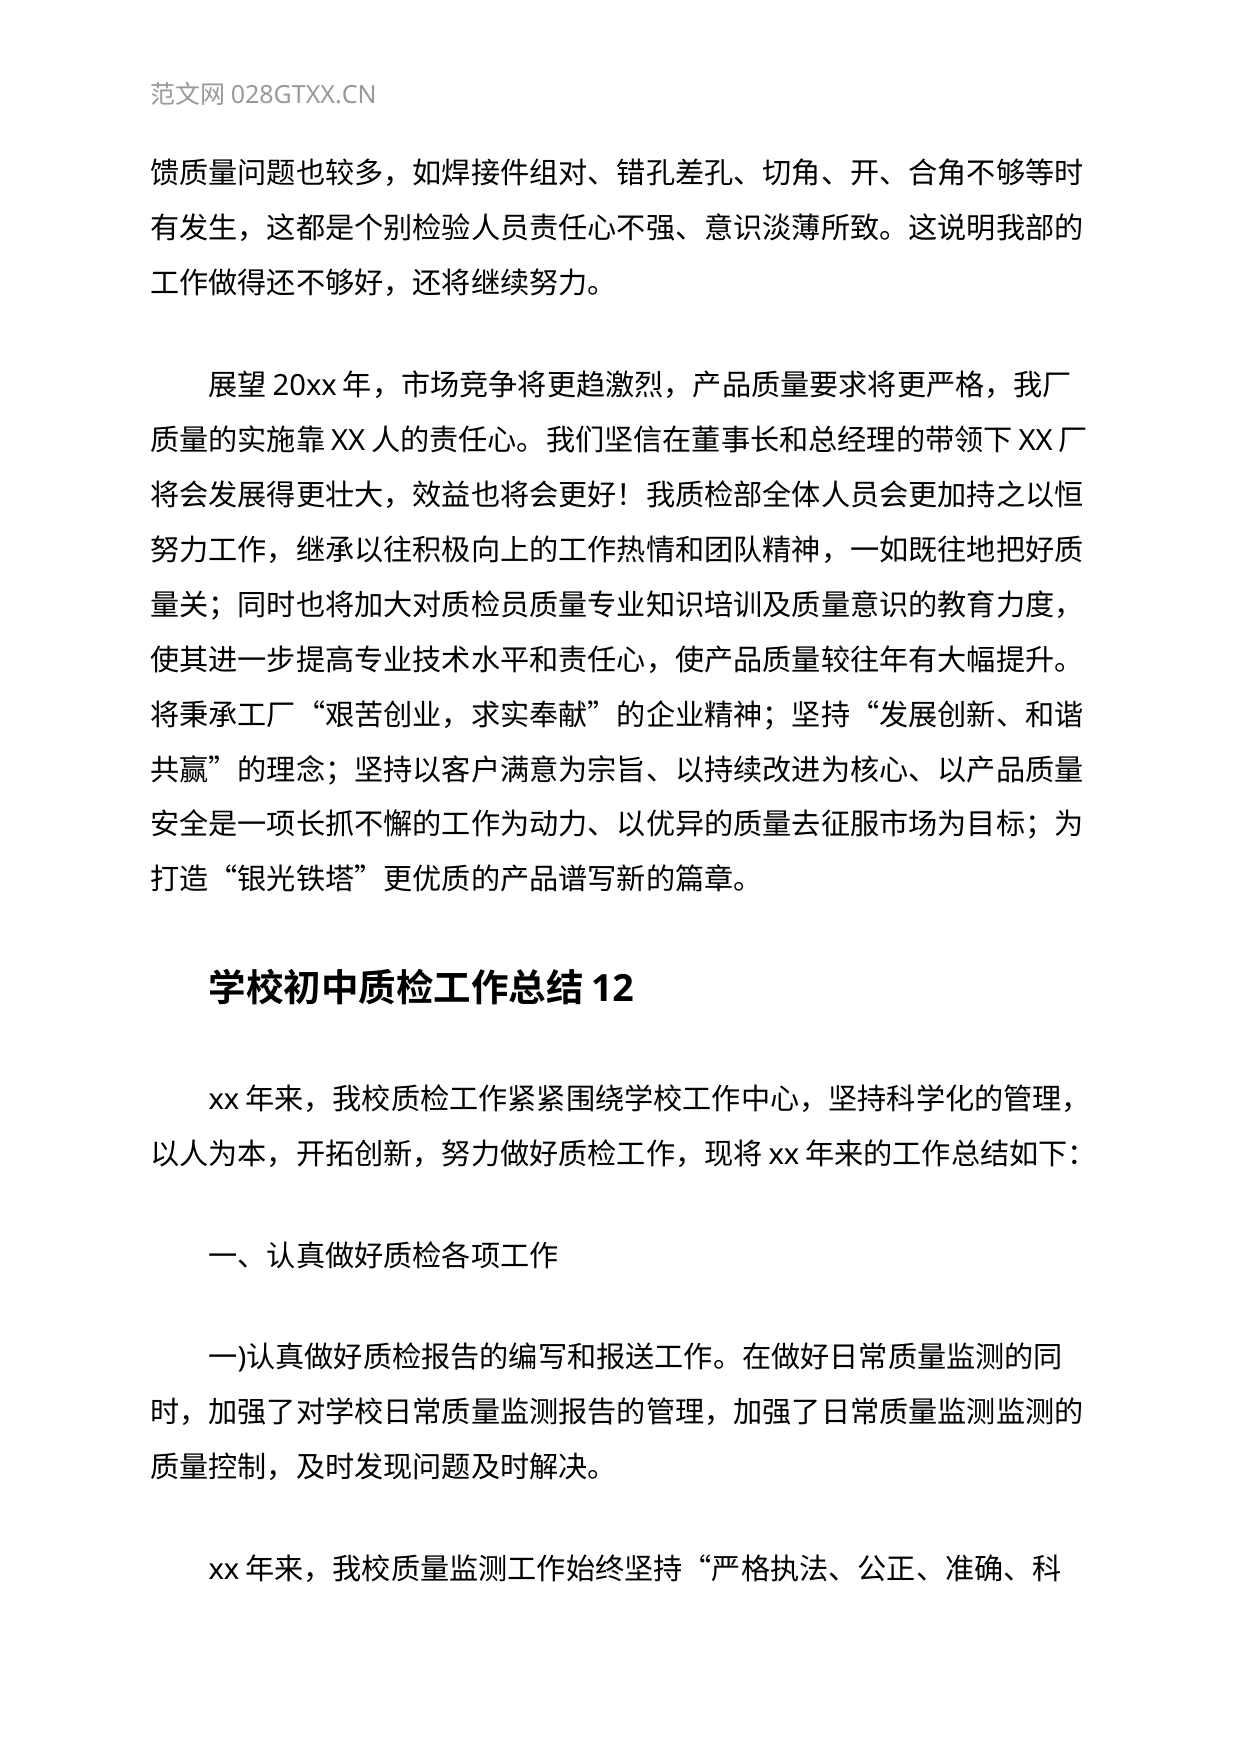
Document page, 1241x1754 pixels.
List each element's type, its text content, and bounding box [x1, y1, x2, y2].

text 展望20xx年，市场竞争将更趋激烈，产品质量要求将更严格，我厂质量的实施靠XX人的责任心。我们坚信在董事长和总经理的带领下XX厂将会发展得更壮大，效益也将会更好！我质检部全体人员会更加持之以恒努力工作，继承以往积极向上的工作热情和团队精神，一如既往地把好质量关；同时也将加大对质检员质量专业知识培训及质量意识的教育力度，使其进一步提高专业技术水平和责任心，使产品质量较往年有大幅提升。将秉承工厂“艰苦创业，求实奉献”的企业精神；坚持“发展创新、和谐共赢”的理念；坚持以客户满意为宗旨、以持续改进为核心、以产品质量安全是一项长抓不懈的工作为动力、以优异的质量去征服市场为目标；为打造“银光铁塔”更优质的产品谱写新的篇章。 [150, 362, 1090, 898]
text xx年来，我校质检工作紧紧围绕学校工作中心，坚持科学化的管理，以人为本，开拓创新，努力做好质检工作，现将xx年来的工作总结如下： [150, 1075, 1090, 1173]
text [150, 150, 1090, 302]
text 学校初中质检工作总结12 [150, 958, 1090, 1012]
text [150, 1546, 1090, 1588]
text 一)认真做好质检报告的编写和报送工作。在做好日常质量监测的同时，加强了对学校日常质量监测报告的管理，加强了日常质量监测监测的质量控制，及时发现问题及时解决。 [150, 1334, 1090, 1486]
text 一、认真做好质检各项工作 [150, 1232, 1090, 1274]
